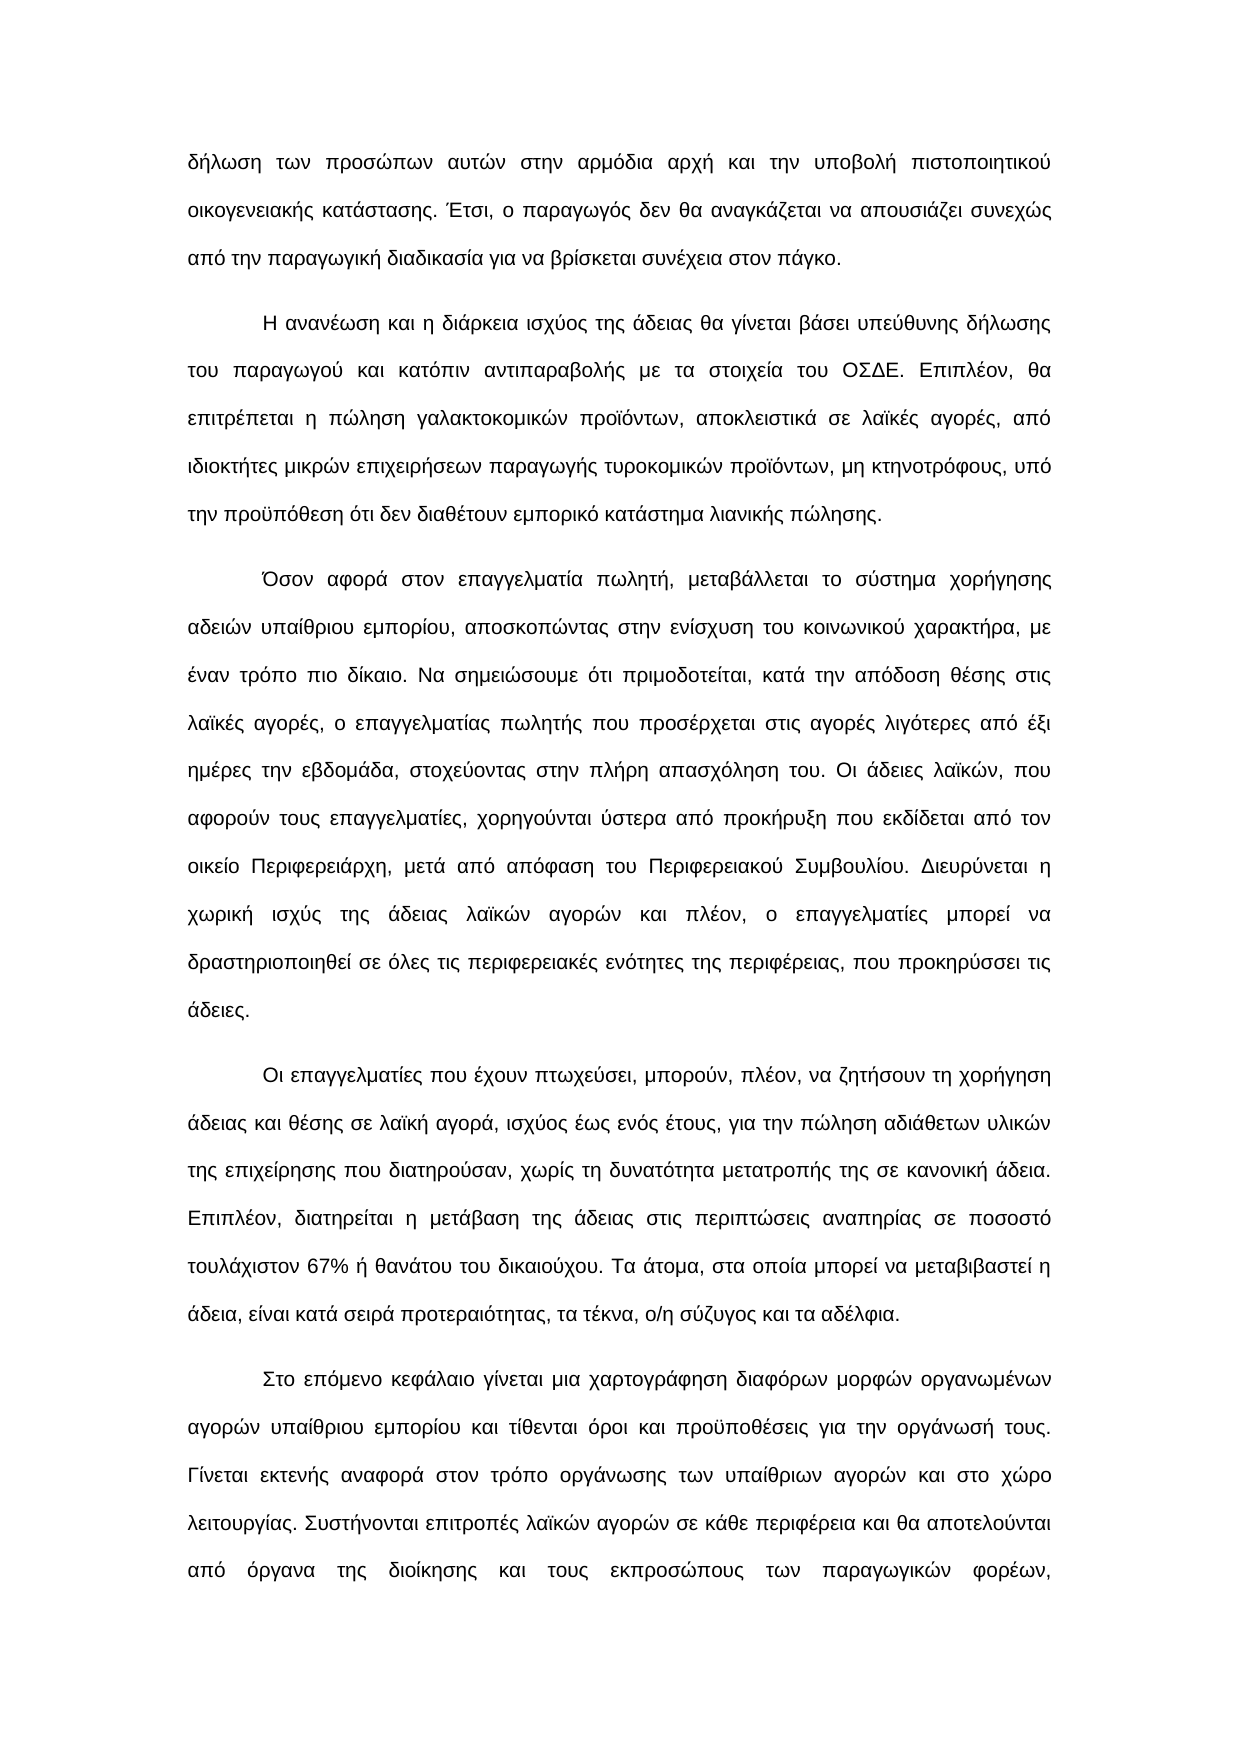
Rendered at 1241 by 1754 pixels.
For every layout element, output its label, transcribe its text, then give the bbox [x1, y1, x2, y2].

text Όσον αφορά στον επαγγελματία πωλητή, μεταβάλλεται το σύστημα χορήγησης αδειών υπαίθριου εμπορίου, αποσκοπώντας στην ενίσχυση του κοινωνικού χαρακτήρα, με έναν τρόπο πιο δίκαιο. Να σημειώσουμε ότι πριμοδοτείται, κατά την απόδοση θέσης στις λαϊκές αγορές, ο επαγγελματίας πωλητής που προσέρχεται στις αγορές λιγότερες από έξι ημέρες την εβδομάδα, στοχεύοντας στην πλήρη απασχόληση του. Οι άδειες λαϊκών, που αφορούν τους επαγγελματίες, χορηγούνται ύστερα από προκήρυξη που εκδίδεται από τον οικείο Περιφερειάρχη, μετά από απόφαση του Περιφερειακού Συμβουλίου. Διευρύνεται η χωρική ισχύς της άδειας λαϊκών αγορών και πλέον, ο επαγγελματίες μπορεί να δραστηριοποιηθεί σε όλες τις περιφερειακές ενότητες της περιφέρειας, που προκηρύσσει τις άδειες. [187, 567, 1053, 1022]
text Οι επαγγελματίες που έχουν πτωχεύσει, μπορούν, πλέον, να ζητήσουν τη χορήγηση άδειας και θέσης σε λαϊκή αγορά, ισχύος έως ενός έτους, για την πώληση αδιάθετων υλικών της επιχείρησης που διατηρούσαν, χωρίς τη δυνατότητα μετατροπής της σε κανονική άδεια. Επιπλέον, διατηρείται η μετάβαση της άδειας στις περιπτώσεις αναπηρίας σε ποσοστό τουλάχιστον 67% ή θανάτου του δικαιούχου. Τα άτομα, στα οποία μπορεί να μεταβιβαστεί η άδεια, είναι κατά σειρά προτεραιότητας, τα τέκνα, ο/η σύζυγος και τα αδέλφια. [187, 1062, 1053, 1326]
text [187, 150, 1053, 270]
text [187, 1367, 1053, 1582]
text Η ανανέωση και η διάρκεια ισχύος της άδειας θα γίνεται βάσει υπεύθυνης δήλωσης του παραγωγού και κατόπιν αντιπαραβολής με τα στοιχεία του ΟΣΔΕ. Επιπλέον, θα επιτρέπεται η πώληση γαλακτοκομικών προϊόντων, αποκλειστικά σε λαϊκές αγορές, από ιδιοκτήτες μικρών επιχειρήσεων παραγωγής τυροκομικών προϊόντων, μη κτηνοτρόφους, υπό την προϋπόθεση ότι δεν διαθέτουν εμπορικό κατάστημα λιανικής πώλησης. [187, 310, 1053, 526]
